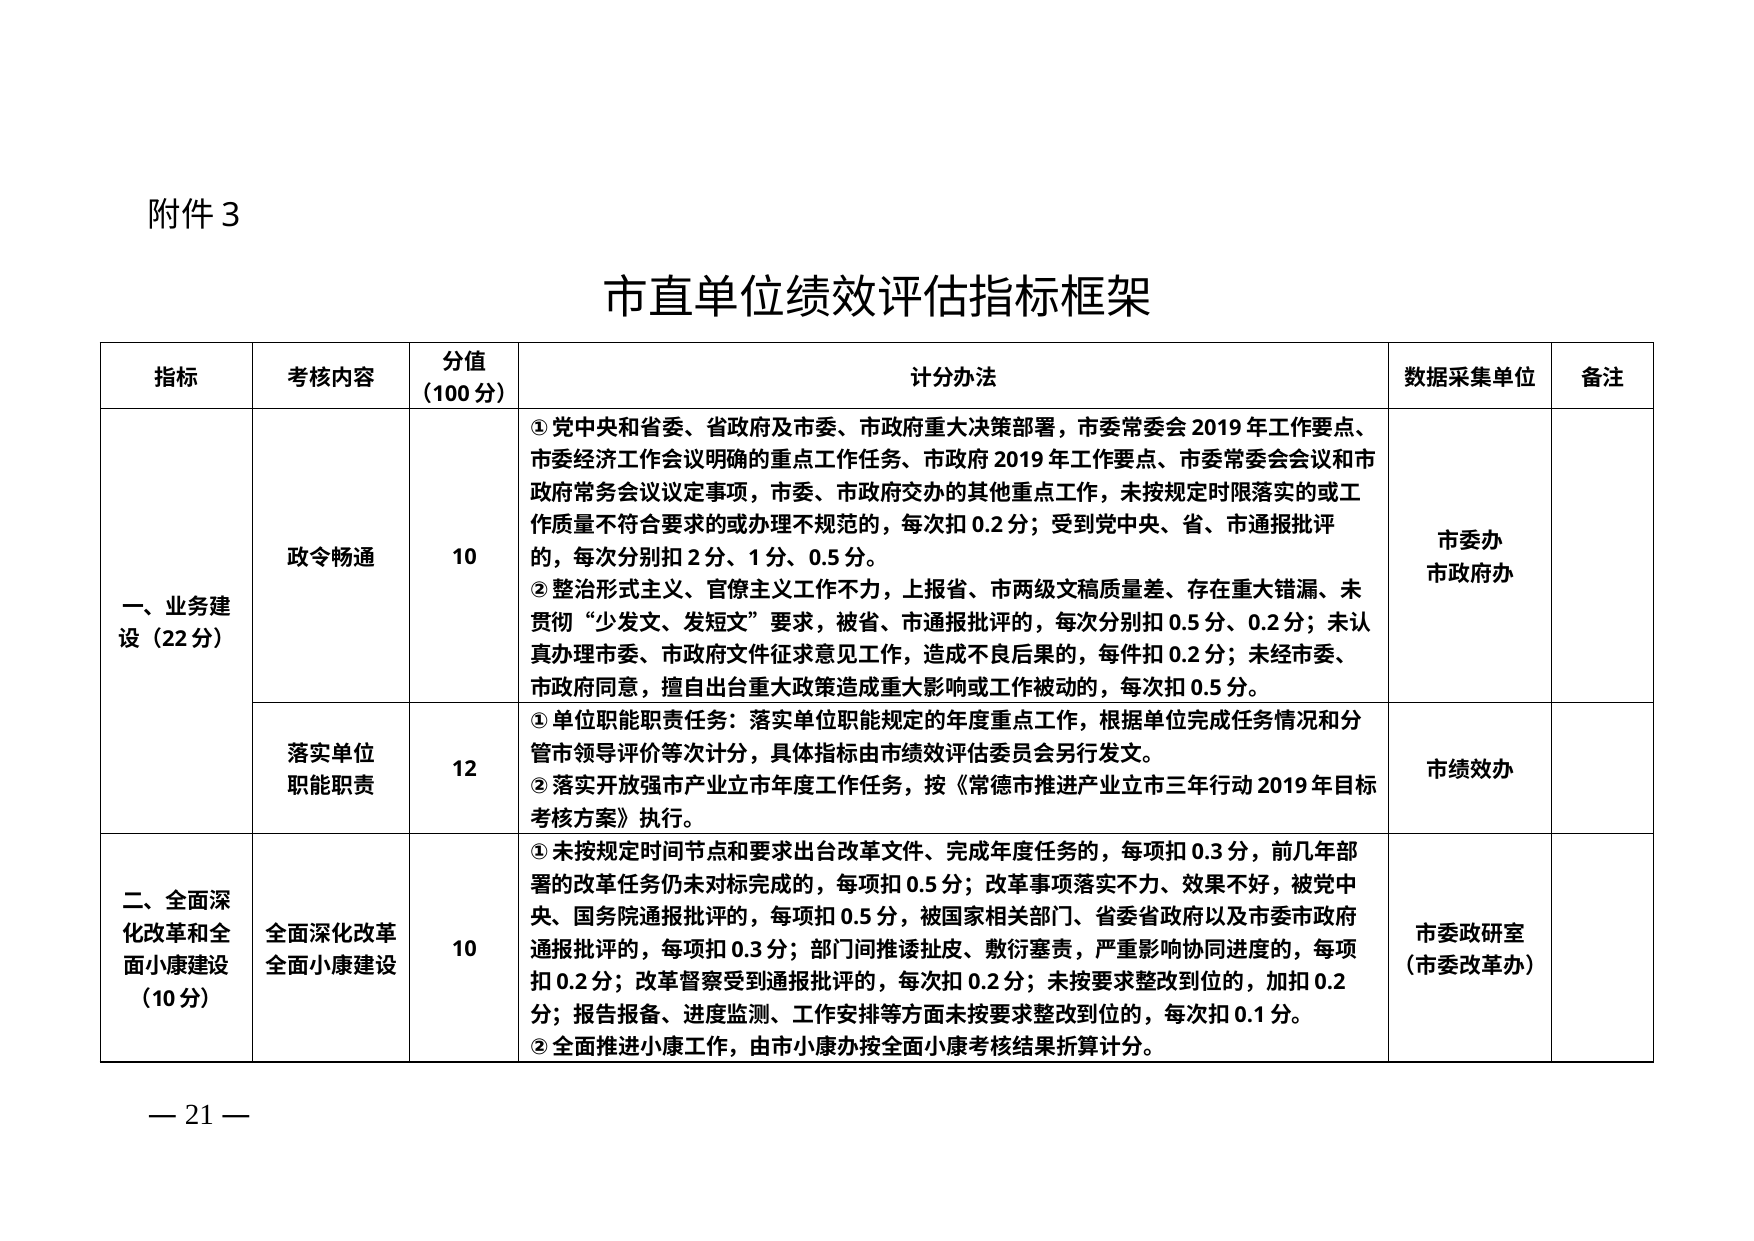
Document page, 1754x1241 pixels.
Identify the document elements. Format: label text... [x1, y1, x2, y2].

table_cell [1552, 409, 1653, 702]
text 附件3 [148, 180, 1606, 245]
table_cell [1552, 703, 1653, 833]
text 市直单位绩效评估指标框架 [148, 245, 1606, 342]
table_cell ①单位职能职责任务：落实单位职能规定的年度重点工作，根据单位完成任务情况和分管市领导评价等次计分，具体指标由市绩效评估委员会另行发文。 ②落实开放强市产业立市年度工作任务，按《常德市推进产业立市三年行动2019年目标考核方案》执行。 [519, 703, 1388, 833]
table_cell 市委政研室 （市委改革办） [1389, 834, 1551, 1061]
table_cell 市委办 市政府办 [1389, 409, 1551, 702]
table_cell ①未按规定时间节点和要求出台改革文件、完成年度任务的，每项扣0.3分，前几年部署的改革任务仍未对标完成的，每项扣0.5分；改革事项落实不力、效果不好，被党中央、国务院通报批评的，每项扣0.5分，被国家相关部门、省委省政府以及市委市政府通报批评的，每项扣0.3分；部门间推诿扯皮、敷衍塞责，严重影响协同进度的，每项扣0.2分；改革督察受到通报批评的，每次扣0.2分；未按要求整改到位的，加扣0.2分；报告报备、进度监测、工作安排等方面未按要求整改到位的，每次扣0.1分。 ②全面推进小康工作，由市小康办按全面小康考核结果折算计分。 [519, 834, 1388, 1061]
table_header 数据采集单位 [1389, 343, 1551, 408]
table_cell 落实单位 职能职责 [253, 703, 409, 833]
table_header 计分办法 [519, 343, 1388, 408]
table_cell 政令畅通 [253, 409, 409, 702]
table_cell 12 [410, 703, 518, 833]
table_cell 10 [410, 834, 518, 1061]
table_cell 市绩效办 [1389, 703, 1551, 833]
table_cell 一、业务建设（22分） [101, 409, 252, 833]
table_cell 10 [410, 409, 518, 702]
table_cell ①党中央和省委、省政府及市委、市政府重大决策部署，市委常委会2019年工作要点、市委经济工作会议明确的重点工作任务、市政府2019年工作要点、市委常委会会议和市政府常务会议议定事项，市委、市政府交办的其他重点工作，未按规定时限落实的或工作质量不符合要求的或办理不规范的，每次扣0.2分；受到党中央、省、市通报批评的，每次分别扣2分、1分、0.5分。 ②整治形式主义、官僚主义工作不力，上报省、市两级文稿质量差、存在重大错漏、未贯彻“少发文、发短文”要求，被省、市通报批评的，每次分别扣0.5分、0.2分；未认真办理市委、市政府文件征求意见工作，造成不良后果的，每件扣0.2分；未经市委、市政府同意，擅自出台重大政策造成重大影响或工作被动的，每次扣0.5分。 [519, 409, 1388, 702]
table_header 备注 [1552, 343, 1653, 408]
table_header 分值 （100分） [410, 343, 518, 408]
table_header 考核内容 [253, 343, 409, 408]
table_cell 二、全面深化改革和全面小康建设（10分） [101, 834, 252, 1061]
table_header 指标 [101, 343, 252, 408]
table_cell [1552, 834, 1653, 1061]
table_cell 全面深化改革全面小康建设 [253, 834, 409, 1061]
